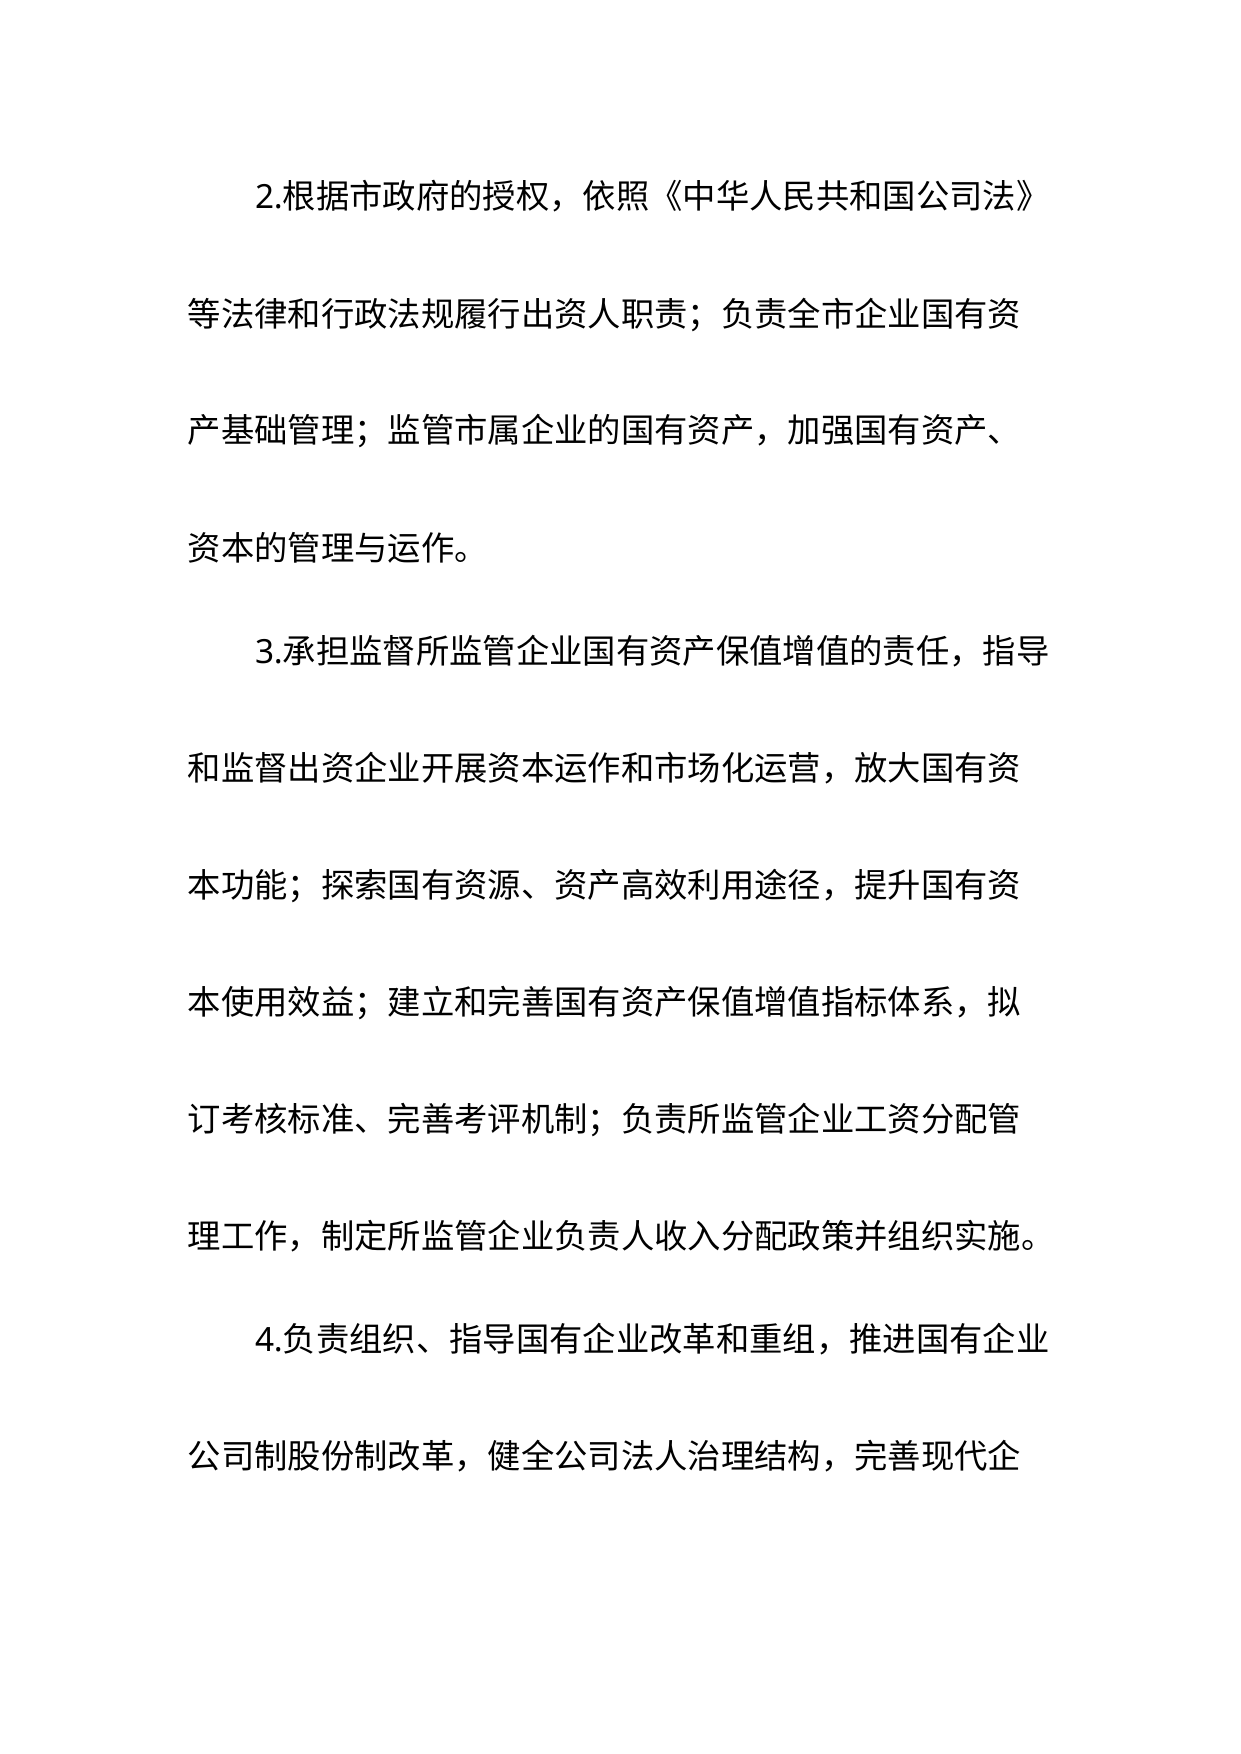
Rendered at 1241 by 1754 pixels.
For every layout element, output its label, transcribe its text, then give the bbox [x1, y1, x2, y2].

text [187, 1305, 1053, 1487]
text 3.承担监督所监管企业国有资产保值增值的责任，指导和监督出资企业开展资本运作和市场化运营，放大国有资本功能；探索国有资源、资产高效利用途径，提升国有资本使用效益；建立和完善国有资产保值增值指标体系，拟订考核标准、完善考评机制；负责所监管企业工资分配管理工作，制定所监管企业负责人收入分配政策并组织实施。 [187, 616, 1053, 1266]
text 2.根据市政府的授权，依照《中华人民共和国公司法》等法律和行政法规履行出资人职责；负责全市企业国有资产基础管理；监管市属企业的国有资产，加强国有资产、资本的管理与运作。 [187, 162, 1053, 578]
